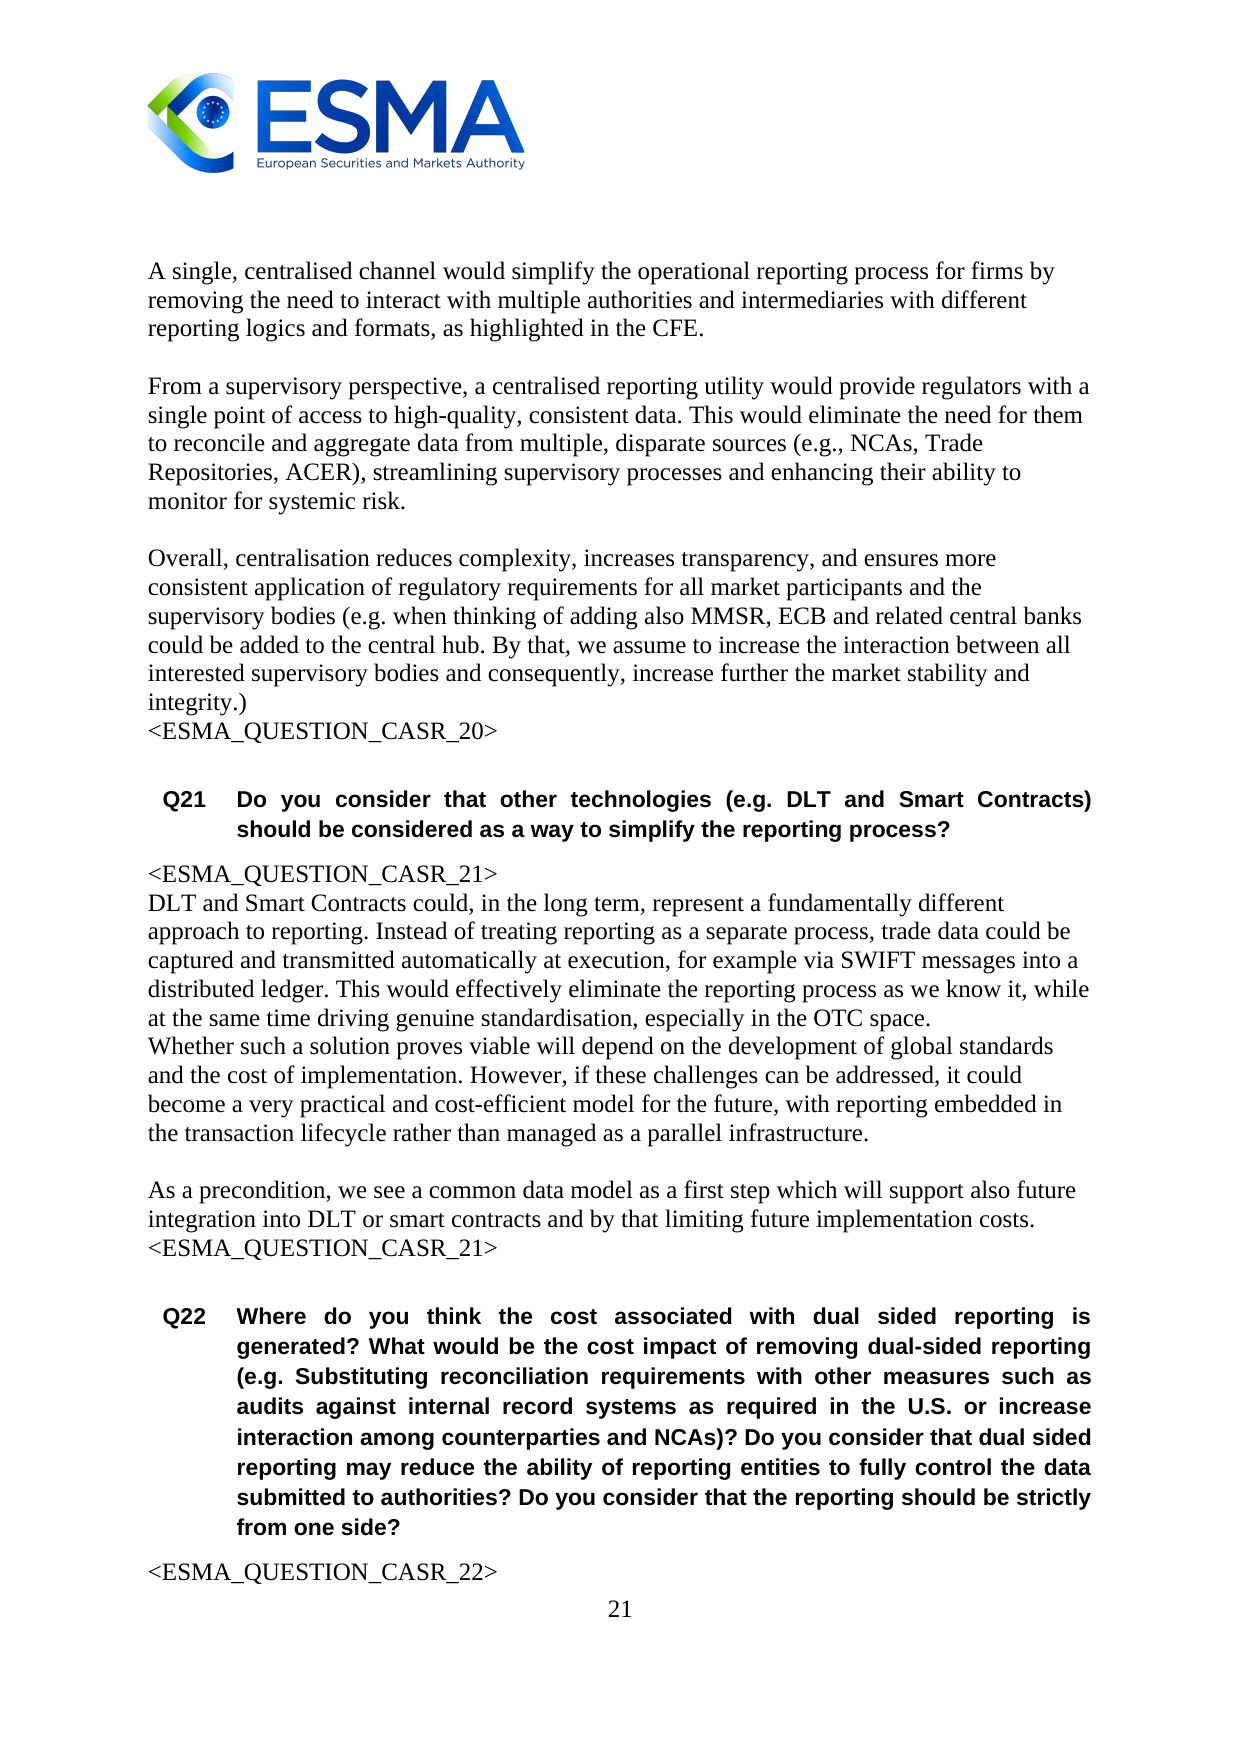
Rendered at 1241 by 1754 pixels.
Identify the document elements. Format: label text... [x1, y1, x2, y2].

text <ESMA_QUESTION_CASR_22> [148, 1557, 1092, 1586]
text Do you consider that other technologies (e.g. DLT and Smart Contracts) should be considered as a way to simplify the reporting process? [162, 786, 1092, 843]
text A single, centralised channel would simplify the operational reporting process for firms by removing the need to interact with multiple authorities and intermediaries with different reporting logics and formats, as highlighted in the CFE. [148, 256, 1092, 342]
text <ESMA_QUESTION_CASR_21> [148, 1233, 1092, 1261]
text Overall, centralisation reduces complexity, increases transparency, and ensures more consistent application of regulatory requirements for all market participants and the supervisory bodies (e.g. when thinking of adding also MMSR, ECB and related central banks could be added to the central hub. By that, we assume to increase the interaction between all interested supervisory bodies and consequently, increase further the market stability and integrity.) [148, 543, 1092, 716]
text Where do you think the cost associated with dual sided reporting is generated? What would be the cost impact of removing dual-sided reporting (e.g. Substituting reconciliation requirements with other measures such as audits against internal record systems as required in the U.S. or increase interaction among counterparties and NCAs)? Do you consider that dual sided reporting may reduce the ability of reporting entities to fully control the data submitted to authorities? Do you consider that the reporting should be strictly from one side? [162, 1303, 1092, 1541]
text <ESMA_QUESTION_CASR_21> [148, 859, 1092, 888]
picture [147, 73, 525, 173]
text From a supervisory perspective, a centralised reporting utility would provide regulators with a single point of access to high-quality, consistent data. This would eliminate the need for them to reconcile and aggregate data from multiple, disparate sources (e.g., NCAs, Trade Repositories, ACER), streamlining supervisory processes and enhancing their ability to monitor for systemic risk. [148, 371, 1092, 515]
text <ESMA_QUESTION_CASR_20> [148, 716, 1092, 745]
text DLT and Smart Contracts could, in the long term, represent a fundamentally different approach to reporting. Instead of treating reporting as a separate process, trade data could be captured and transmitted automatically at execution, for example via SWIFT messages into a distributed ledger. This would effectively eliminate the reporting process as we know it, while at the same time driving genuine standardisation, especially in the OTC space. [148, 888, 1092, 1031]
text Whether such a solution proves viable will depend on the development of global standards and the cost of implementation. However, if these challenges can be addressed, it could become a very practical and cost-efficient model for the future, with reporting embedded in the transaction lifecycle rather than managed as a parallel infrastructure. [148, 1031, 1092, 1146]
text As a precondition, we see a common data model as a first step which will support also future integration into DLT or smart contracts and by that limiting future implementation costs. [148, 1175, 1092, 1233]
